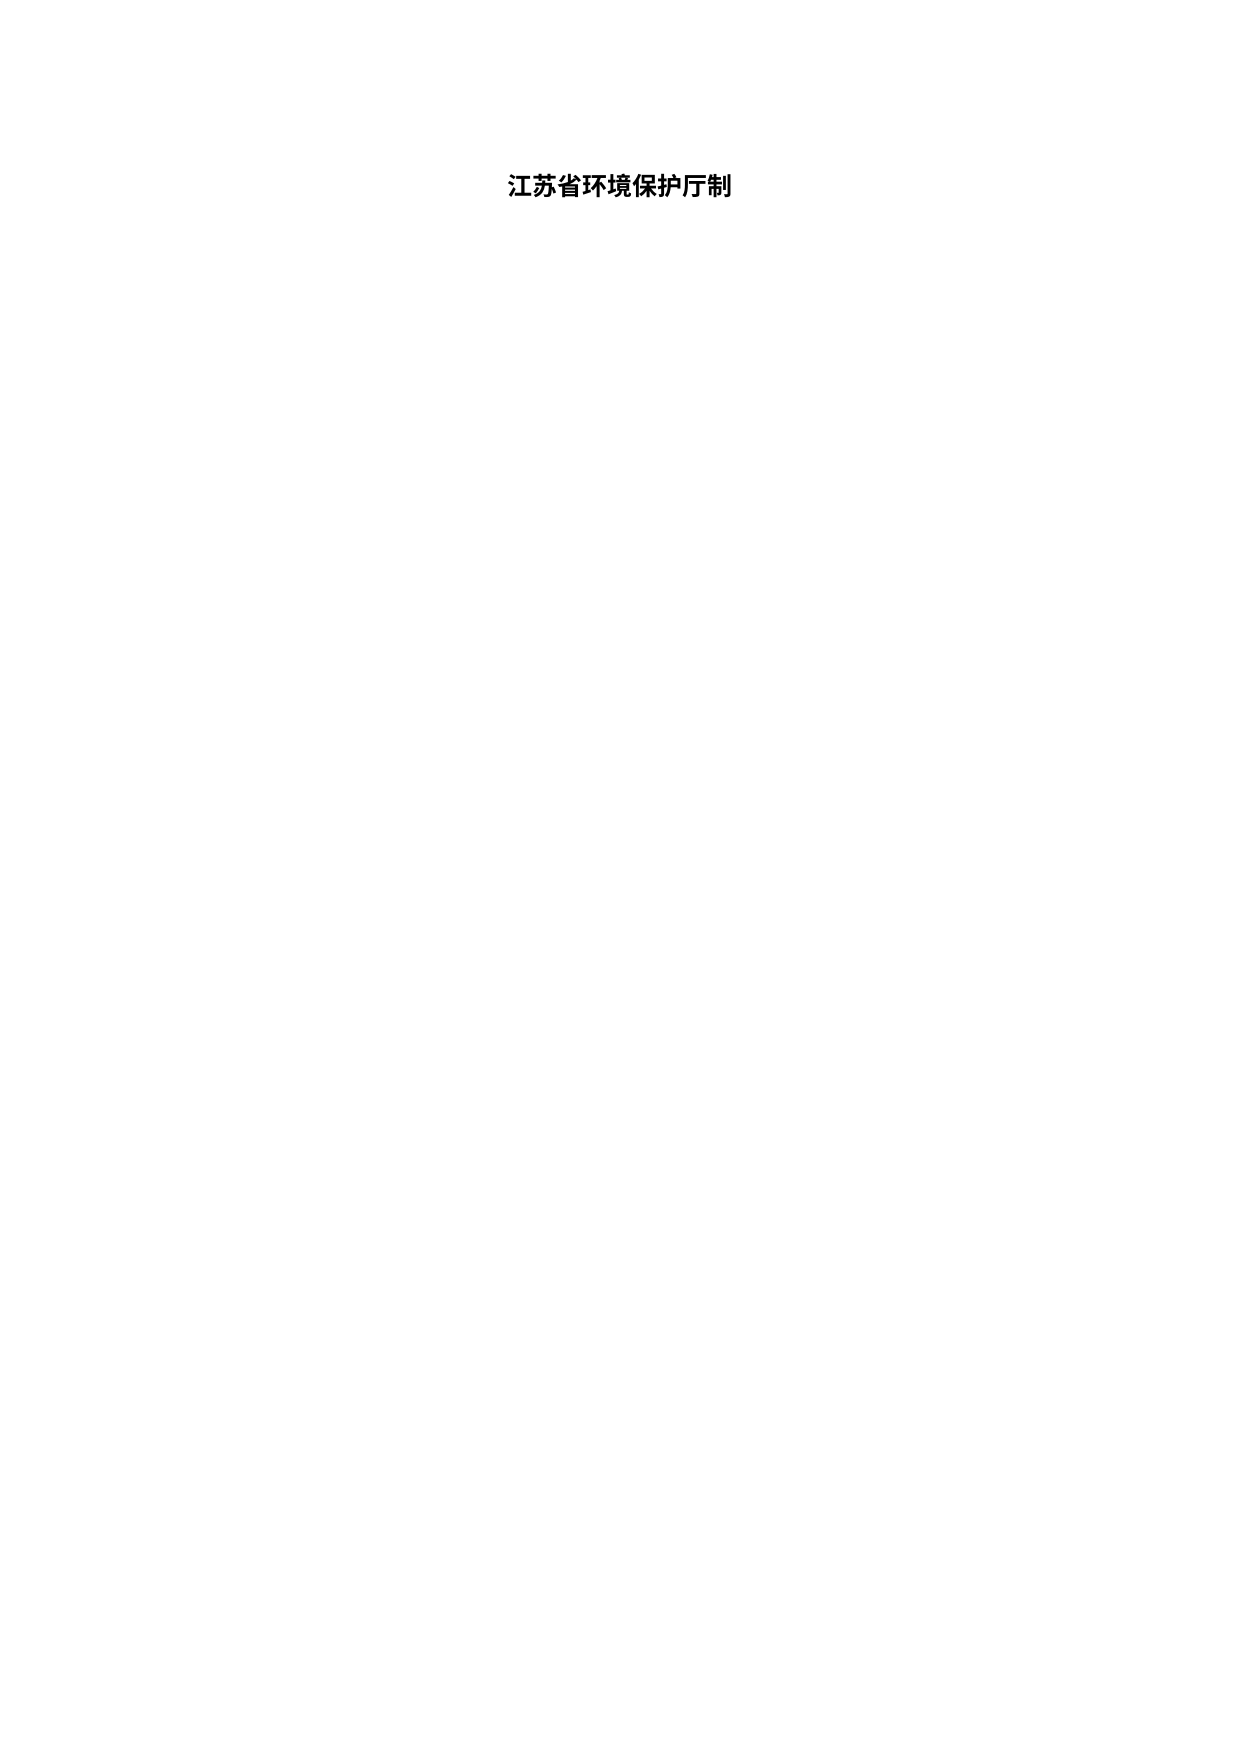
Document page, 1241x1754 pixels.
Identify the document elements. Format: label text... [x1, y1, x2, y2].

text 江苏省环境保护厅制 [187, 162, 1053, 204]
